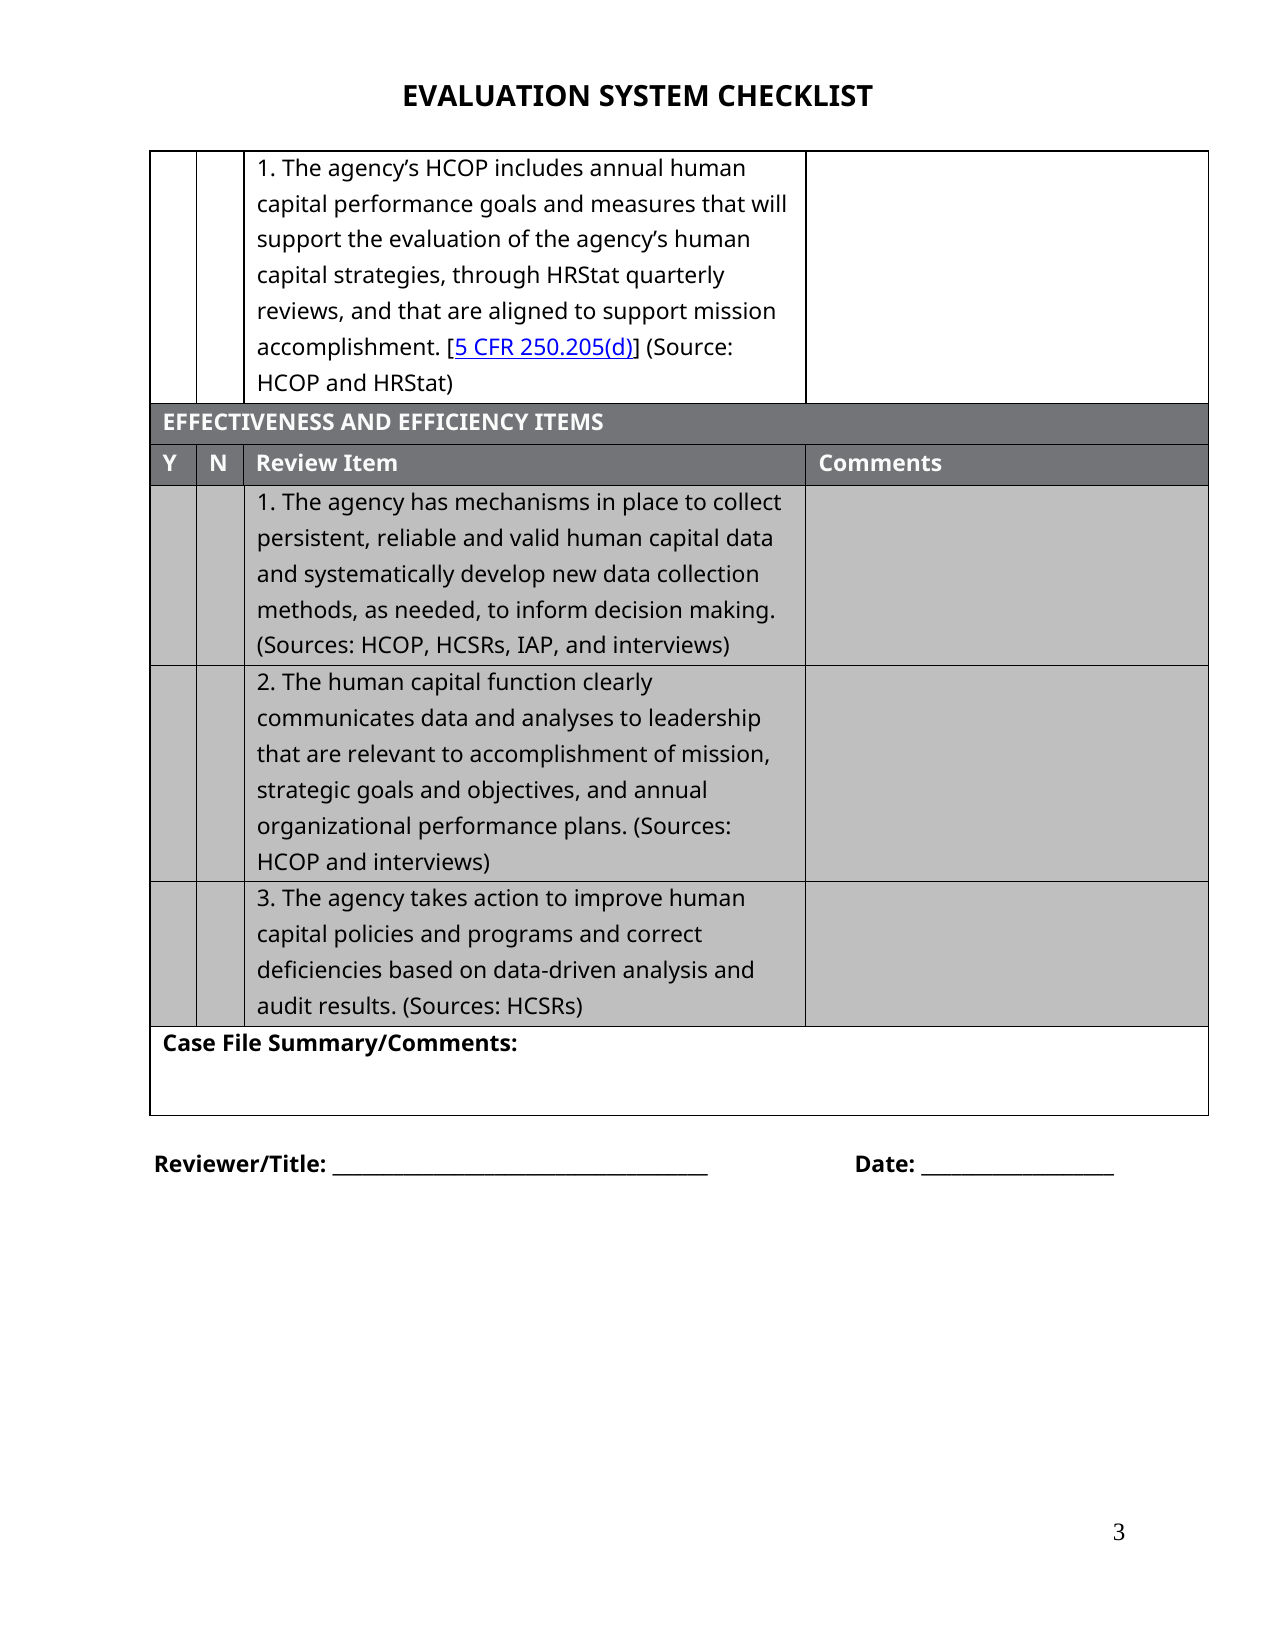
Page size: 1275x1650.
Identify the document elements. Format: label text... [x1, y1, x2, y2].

table_cell [806, 666, 1208, 881]
table_cell Case File Summary/Comments: [151, 1027, 1208, 1115]
table_cell [806, 882, 1208, 1026]
table_header Reviewer/Title: _____________________________________ [143, 1148, 843, 1179]
table_cell [151, 152, 196, 403]
table_cell EFFECTIVENESS AND EFFICIENCY ITEMS [151, 404, 1208, 444]
table_cell [197, 486, 244, 665]
table_cell [197, 666, 244, 881]
table_cell [151, 486, 196, 665]
table_cell 1. The agency’s HCOP includes annual human capital performance goals and measures that will support the evaluation of the agency’s human capital strategies, through HRStat quarterly reviews, and that are aligned to support mission accomplishment. [5 CFR 250.205(d)] (Source: HCOP and HRStat) [245, 152, 805, 403]
table_cell [806, 486, 1208, 665]
table_cell Review Item [244, 445, 805, 485]
table_cell [151, 666, 196, 881]
table_cell [151, 882, 196, 1026]
table_cell [197, 152, 243, 403]
table_cell [807, 152, 1208, 403]
table_cell [197, 882, 244, 1026]
table_cell 1. The agency has mechanisms in place to collect persistent, reliable and valid human capital data and systematically develop new data collection methods, as needed, to inform decision making. (Sources: HCOP, HCSRs, IAP, and interviews) [245, 486, 805, 665]
table_cell 2. The human capital function clearly communicates data and analyses to leadership that are relevant to accomplishment of mission, strategic goals and objectives, and annual organizational performance plans. (Sources: HCOP and interviews) [245, 666, 805, 881]
table_cell Y [151, 445, 196, 485]
table_cell N [197, 445, 243, 485]
table_header Date: ___________________ [843, 1148, 1211, 1179]
table_cell 3. The agency takes action to improve human capital policies and programs and correct deficiencies based on data-driven analysis and audit results. (Sources: HCSRs) [245, 882, 805, 1026]
table_cell Comments [806, 445, 1208, 485]
